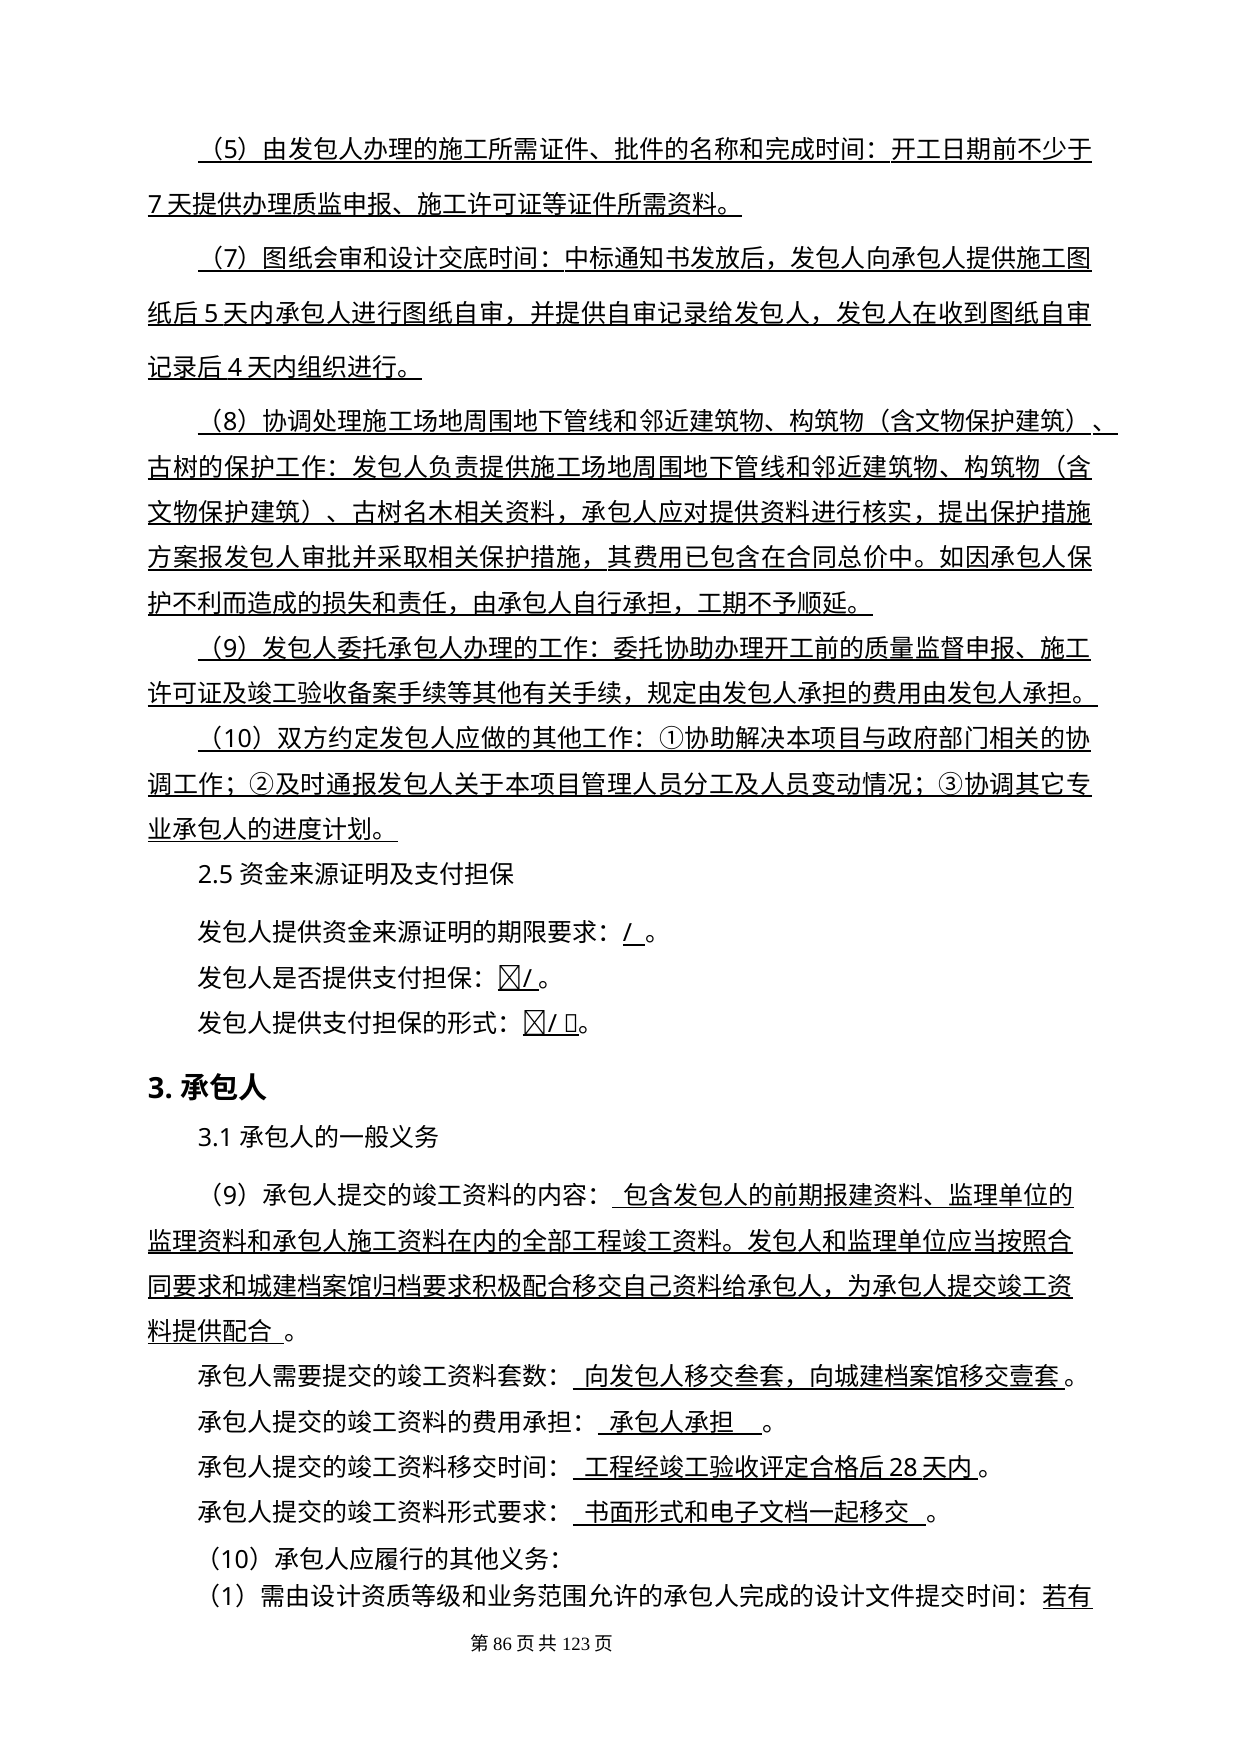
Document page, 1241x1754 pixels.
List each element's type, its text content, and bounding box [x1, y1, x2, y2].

subtitle 3. 承包人 [148, 1065, 1092, 1107]
text 承包人提交的竣工资料的费用承担： 承包人承担 。 [148, 1402, 1092, 1438]
text （8）协调处理施工场地周围地下管线和邻近建筑物、构筑物（含文物保护建筑）、古树的保护工作：发包人负责提供施工场地周围地下管线和邻近建筑物、构筑物（含文物保护建筑）、古树名木相关资料，承包人应对提供资料进行核实，提出保护措施方案报发包人审批并采取相关保护措施，其费用已包含在合同总价中。如因承包人保护不利而造成的损失和责任，由承包人自行承担，工期不予顺延。 [148, 570, 1092, 619]
text （10）双方约定发包人应做的其他工作：①协助解决本项目与政府部门相关的协调工作；②及时通报发包人关于本项目管理人员分工及人员变动情况；③协调其它专业承包人的进度计划。 [148, 797, 1092, 846]
text 2.5 资金来源证明及支付担保 [148, 855, 1092, 891]
text 承包人提交的竣工资料形式要求： 书面形式和电子文档一起移交 。 [148, 1493, 1092, 1529]
text （9）发包人委托承包人办理的工作：委托协助办理开工前的质量监督申报、施工许可证及竣工验收备案手续等其他有关手续，规定由发包人承担的费用由发包人承担。 [148, 628, 1092, 705]
text 3.1 承包人的一般义务 [148, 1118, 1092, 1154]
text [148, 1576, 1092, 1613]
text 承包人需要提交的竣工资料套数： 向发包人移交叁套，向城建档案馆移交壹套 。 [148, 1357, 1092, 1393]
text （8）协调处理施工场地周围地下管线和邻近建筑物、构筑物（含文物保护建筑）、古树的保护工作：发包人负责提供施工场地周围地下管线和邻近建筑物、构筑物（含文物保护建筑）、古树名木相关资料，承包人应对提供资料进行核实，提出保护措施方案报发包人审批并采取相关保护措施，其费用已包含在合同总价中。如因承包人保护不利而造成的损失和责任，由承包人自行承担，工期不予顺延。 [148, 480, 1092, 523]
text （9）承包人提交的竣工资料的内容： 包含发包人的前期报建资料、监理单位的监理资料和承包人施工资料在内的全部工程竣工资料。发包人和监理单位应当按照合同要求和城建档案馆归档要求积极配合移交自己资料给承包人，为承包人提交竣工资料提供配合 。 [148, 1176, 1092, 1348]
text （10）承包人应履行的其他义务： [148, 1538, 1092, 1576]
text 发包人提供支付担保的形式：/ 。 [148, 1003, 1092, 1039]
text （7）图纸会审和设计交底时间：中标通知书发放后，发包人向承包人提供施工图纸后5天内承包人进行图纸自审，并提供自审记录给发包人，发包人在收到图纸自审记录后4天内组织进行。 [148, 239, 1092, 384]
text 承包人提交的竣工资料移交时间： 工程经竣工验收评定合格后28天内 。 [148, 1447, 1092, 1484]
text （8）协调处理施工场地周围地下管线和邻近建筑物、构筑物（含文物保护建筑）、古树的保护工作：发包人负责提供施工场地周围地下管线和邻近建筑物、构筑物（含文物保护建筑）、古树名木相关资料，承包人应对提供资料进行核实，提出保护措施方案报发包人审批并采取相关保护措施，其费用已包含在合同总价中。如因承包人保护不利而造成的损失和责任，由承包人自行承担，工期不予顺延。 [148, 525, 1092, 569]
text 发包人提供资金来源证明的期限要求：/ 。 [148, 913, 1092, 949]
text （5）由发包人办理的施工所需证件、批件的名称和完成时间：开工日期前不少于7天提供办理质监申报、施工许可证等证件所需资料。 [148, 130, 1092, 221]
text （8）协调处理施工场地周围地下管线和邻近建筑物、构筑物（含文物保护建筑）、古树的保护工作：发包人负责提供施工场地周围地下管线和邻近建筑物、构筑物（含文物保护建筑）、古树名木相关资料，承包人应对提供资料进行核实，提出保护措施方案报发包人审批并采取相关保护措施，其费用已包含在合同总价中。如因承包人保护不利而造成的损失和责任，由承包人自行承担，工期不予顺延。 [148, 402, 1092, 478]
text 发包人是否提供支付担保：/ 。 [148, 958, 1092, 994]
text （10）双方约定发包人应做的其他工作：①协助解决本项目与政府部门相关的协调工作；②及时通报发包人关于本项目管理人员分工及人员变动情况；③协调其它专业承包人的进度计划。 [148, 719, 1092, 795]
